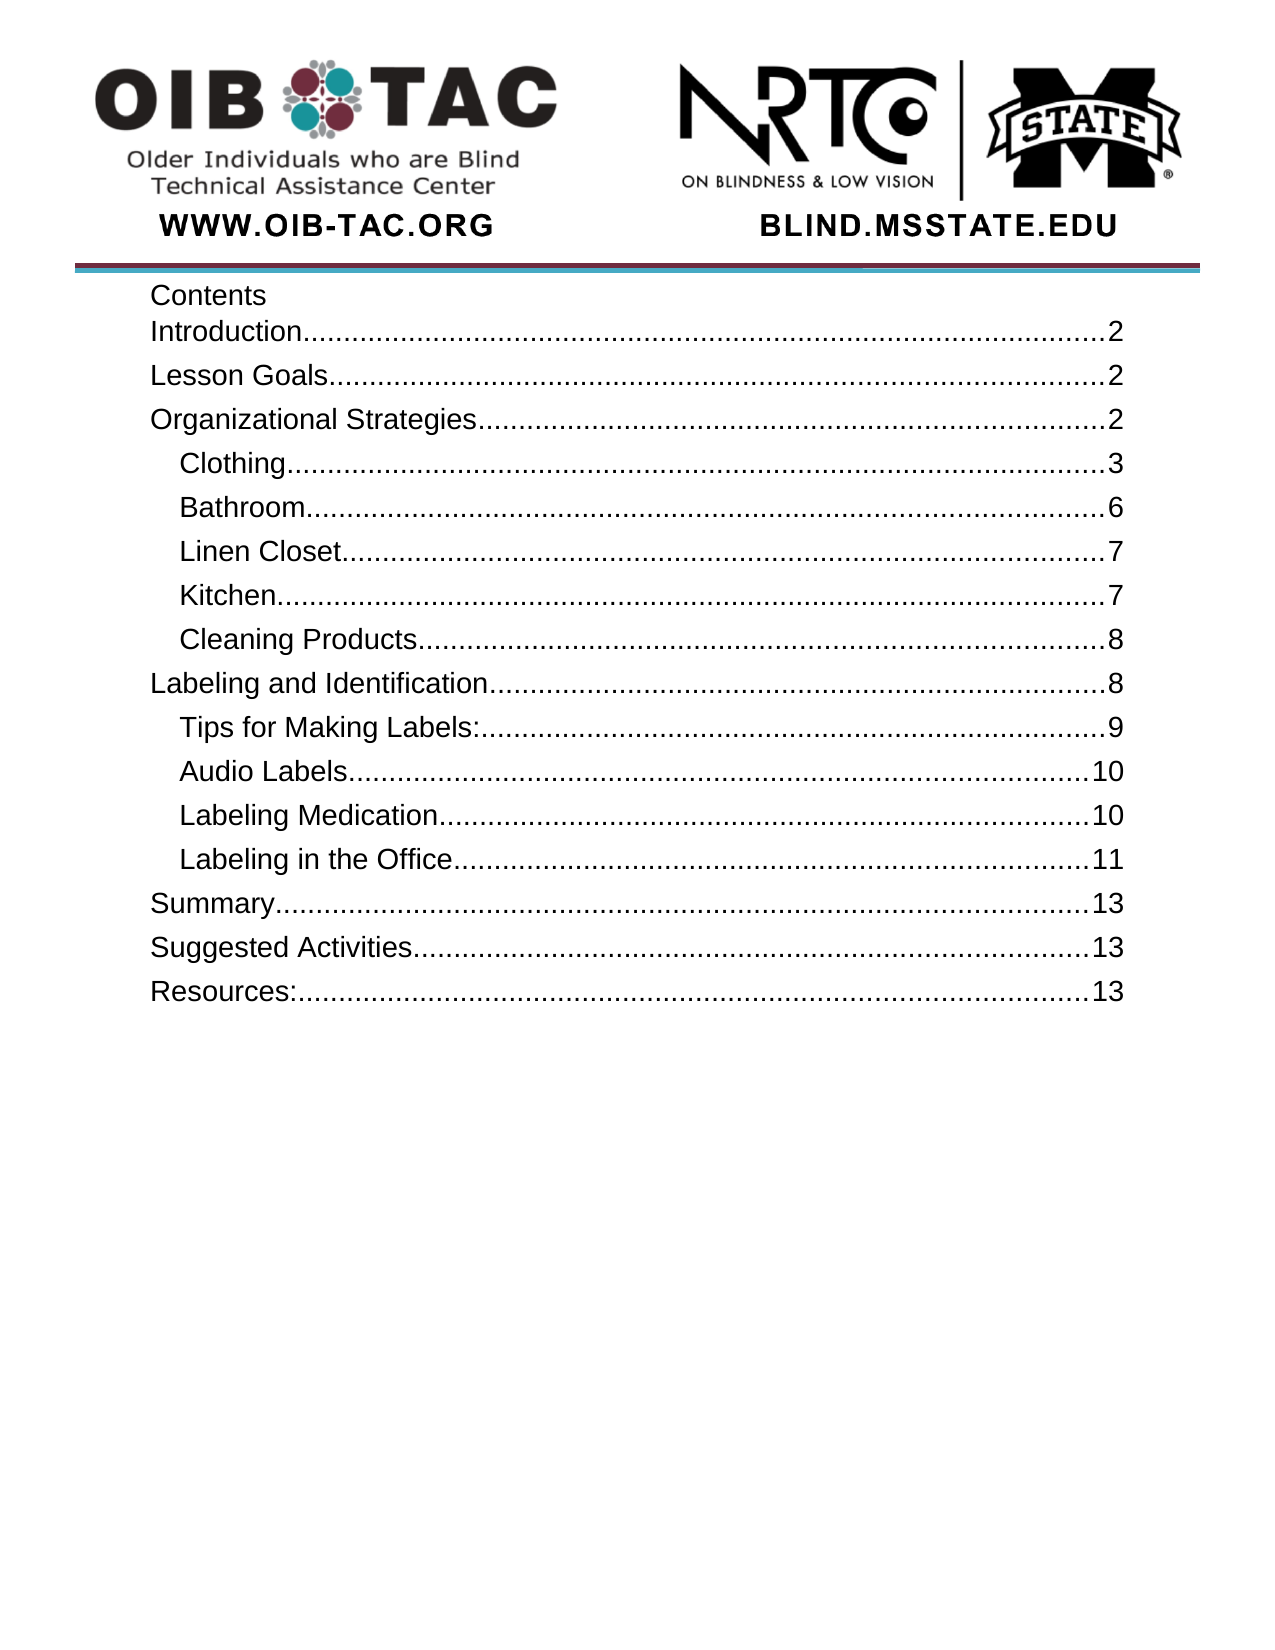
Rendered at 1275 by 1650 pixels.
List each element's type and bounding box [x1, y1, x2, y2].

picture [61, 48, 1209, 251]
